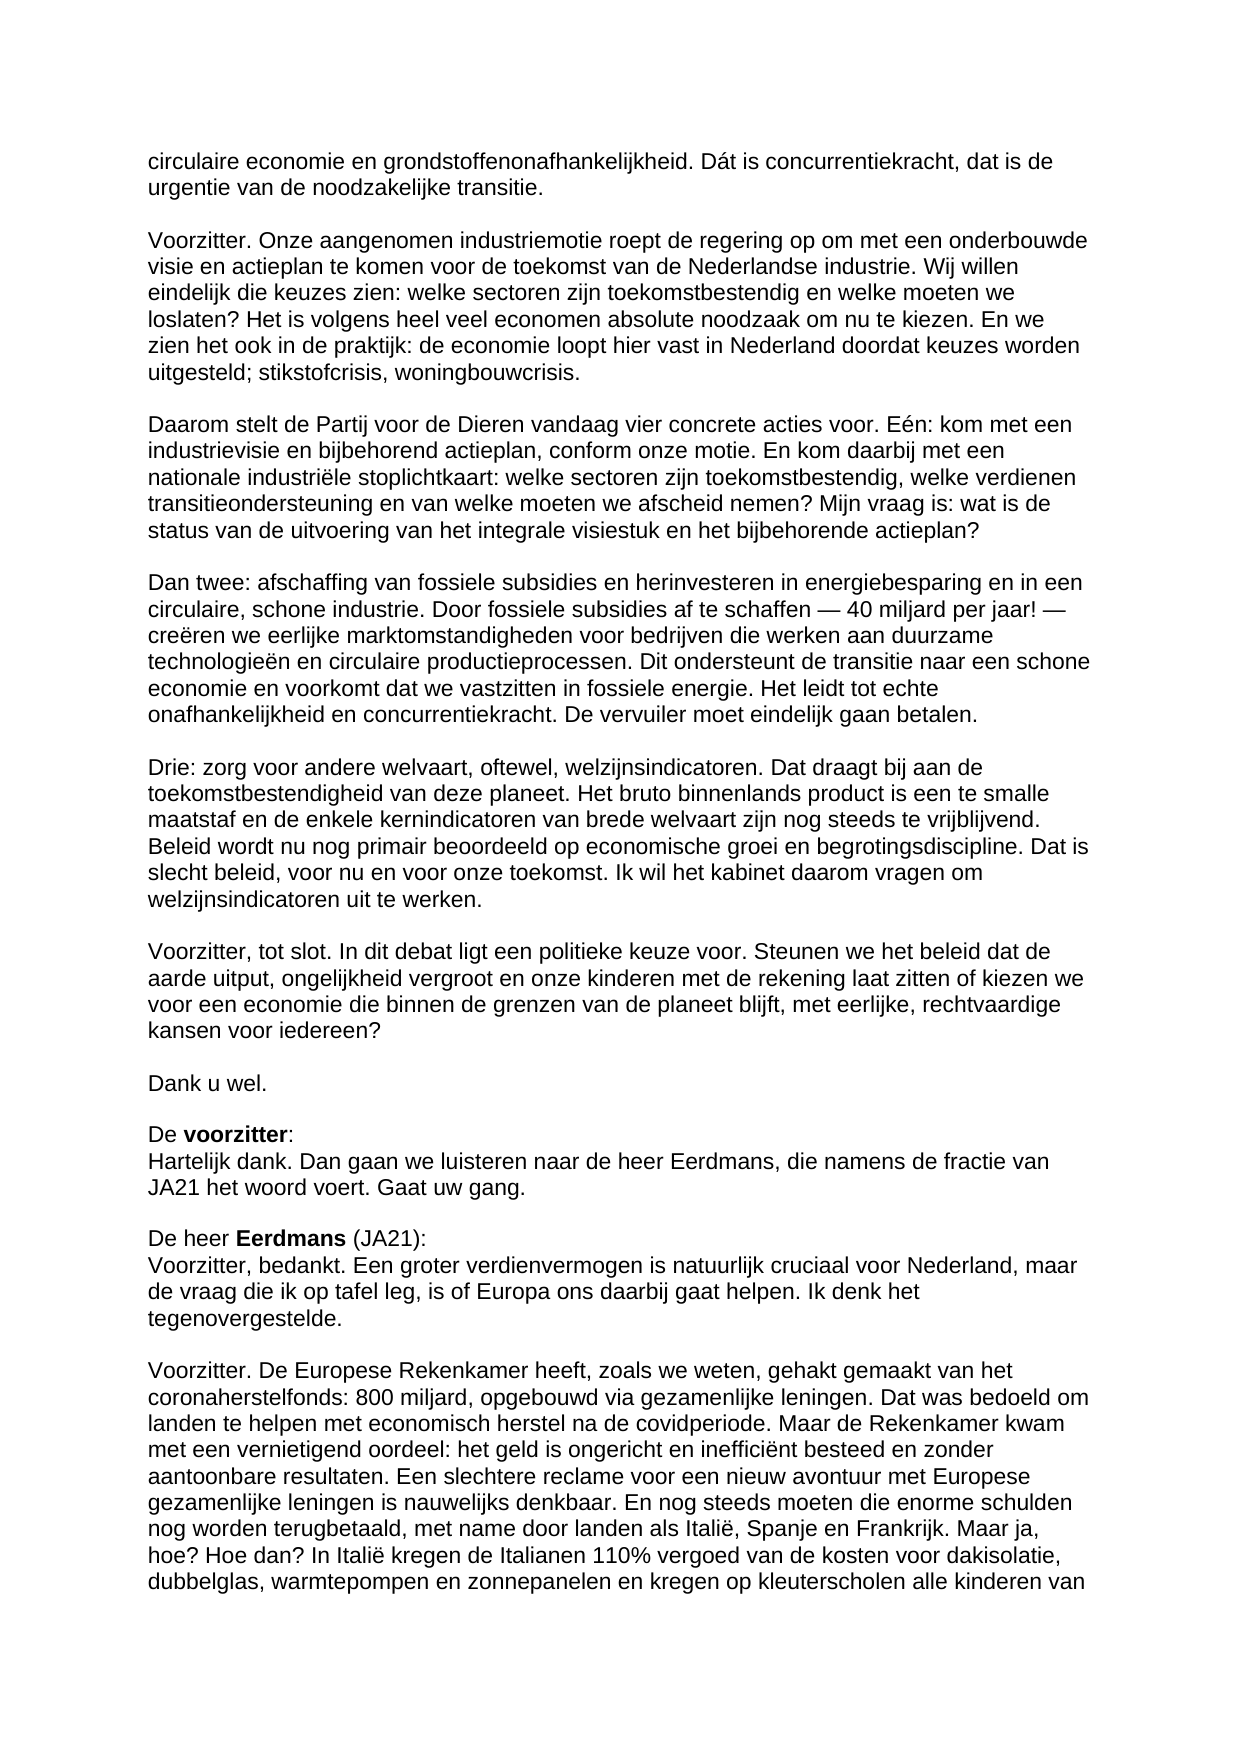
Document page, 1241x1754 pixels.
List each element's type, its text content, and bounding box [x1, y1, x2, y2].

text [148, 1225, 1093, 1594]
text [148, 148, 1093, 1096]
text De voorzitter: Hartelijk dank. Dan gaan we luisteren naar de heer Eerdmans, die namens de fractie van JA21 het woord voert. Gaat uw gang. [148, 1121, 1093, 1200]
